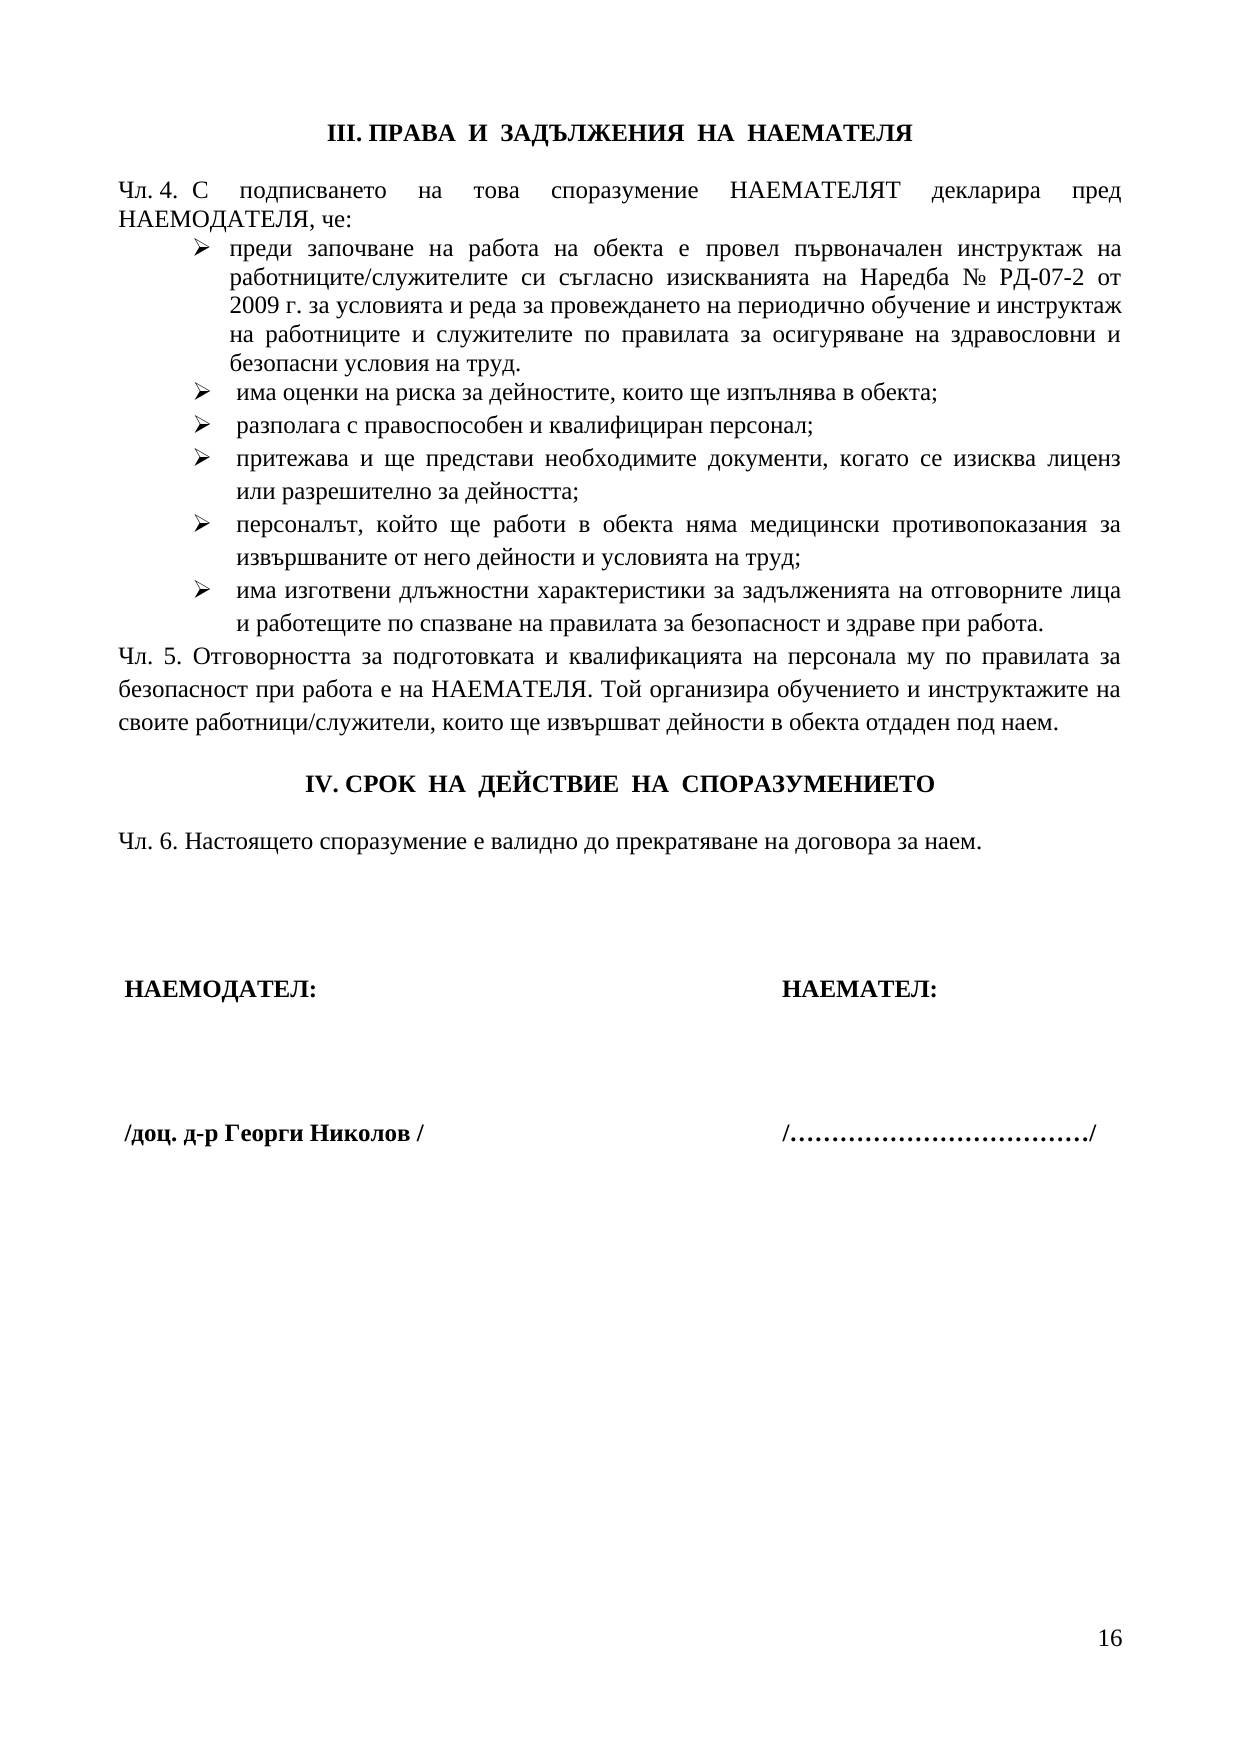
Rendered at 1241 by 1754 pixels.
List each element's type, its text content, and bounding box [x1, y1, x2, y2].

text Чл. 5. Отговорността за подготовката и квалификацията на персонала му по правилата за безопасност при работа е на НАЕМАТЕЛЯ. Той организира обучението и инструктажите на своите работници/служители, които ще извършват дейности в обекта отдаден под наем. [118, 641, 1122, 736]
text ІІІ. ПРАВА И ЗАДЪЛЖЕНИЯ НА НАЕМАТЕЛЯ [117, 118, 1122, 147]
text /доц. д-р Георги Николов / /………………………………/ [118, 1118, 1122, 1147]
text Чл. 6. Настоящето споразумение е валидно до прекратяване на договора за наем. [118, 826, 1122, 855]
list разполага с правоспособен и квалифициран персонал; [192, 410, 1122, 439]
list има изготвени длъжностни характеристики за задълженията на отговорните лица и работещите по спазване на правилата за безопасност и здраве при работа. [192, 575, 1122, 637]
text ІV. СРОК НА ДЕЙСТВИЕ НА СПОРАЗУМЕНИЕТО [118, 769, 1122, 798]
list персоналът, който ще работи в обекта няма медицински противопоказания за извършваните от него дейности и условията на труд; [192, 509, 1122, 571]
list притежава и ще представи необходимите документи, когато се изисква лиценз или разрешително за дейността; [192, 443, 1122, 505]
text Чл. 4. С подписването на това споразумение НАЕМАТЕЛЯТ декларира пред НАЕМОДАТЕЛЯ, че: [118, 176, 1122, 233]
text НАЕМОДАТЕЛ: НАЕМАТЕЛ: [118, 974, 1122, 1032]
list преди започване на работа на обекта е провел първоначален инструктаж на работниците/служителите си съгласно изискванията на Наредба № РД-07-2 от 2009 г. за условията и реда за провеждането на периодично обучение и инструктаж на работниците и служителите по правилата за осигуряване на здравословни и безопасни условия на труд. [192, 233, 1122, 377]
list има оценки на риска за дейностите, които ще изпълнява в обекта; [192, 377, 1122, 406]
